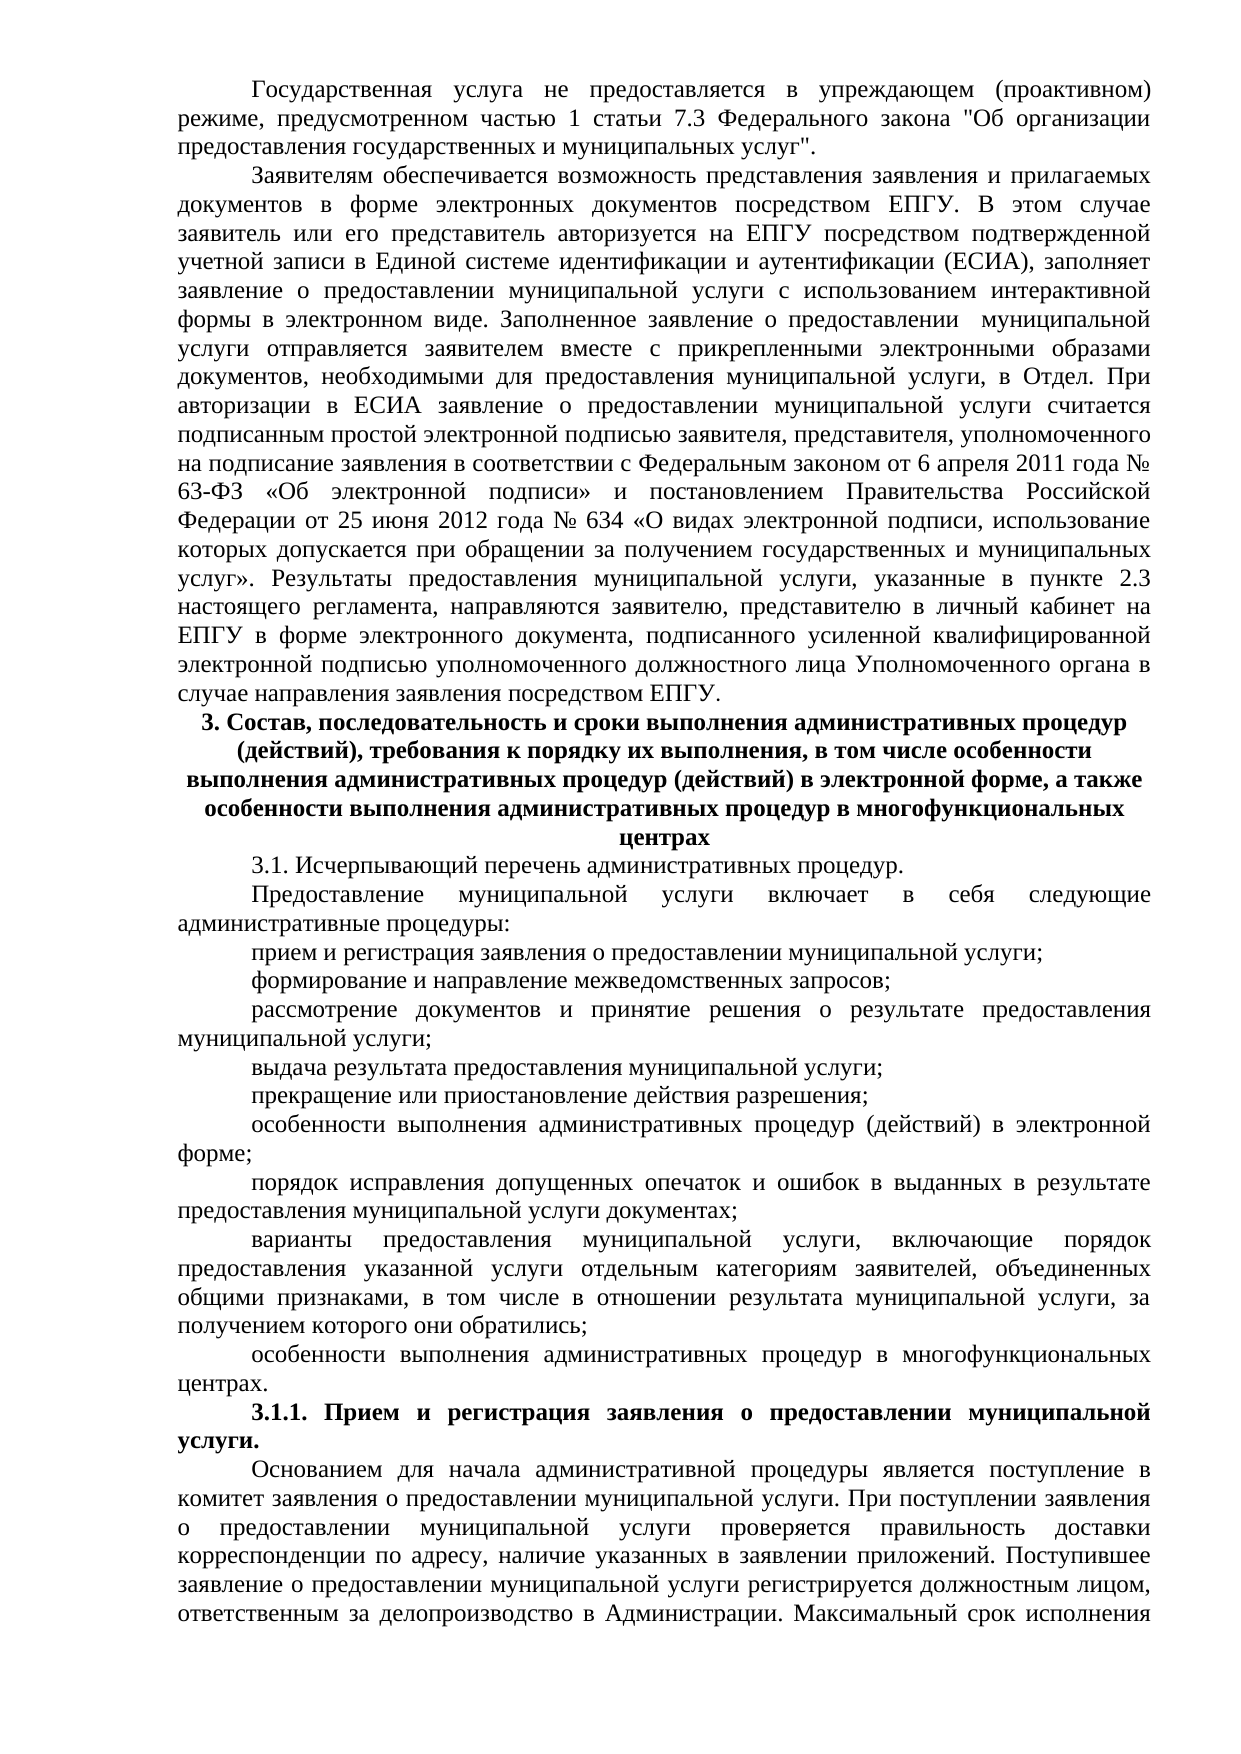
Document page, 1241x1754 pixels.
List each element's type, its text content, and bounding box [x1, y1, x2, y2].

text особенности выполнения административных процедур в многофункциональных центрах. [177, 1339, 1152, 1397]
text прекращение или приостановление действия разрешения; [177, 1080, 1152, 1109]
text рассмотрение документов и принятие решения о результате предоставления муниципальной услуги; [177, 994, 1152, 1052]
text порядок исправления допущенных опечаток и ошибок в выданных в результате предоставления муниципальной услуги документах; [177, 1167, 1152, 1224]
text особенности выполнения административных процедур (действий) в электронной форме; [177, 1109, 1152, 1167]
text Заявителям обеспечивается возможность представления заявления и прилагаемых документов в форме электронных документов посредством ЕПГУ. В этом случае заявитель или его представитель авторизуется на ЕПГУ посредством подтвержденной учетной записи в Единой системе идентификации и аутентификации (ЕСИА), заполняет заявление о предоставлении муниципальной услуги с использованием интерактивной формы в электронном виде. Заполненное заявление о предоставлении муниципальной услуги отправляется заявителем вместе с прикрепленными электронными образами документов, необходимыми для предоставления муниципальной услуги, в Отдел. При авторизации в ЕСИА заявление о предоставлении муниципальной услуги считается подписанным простой электронной подписью заявителя, представителя, уполномоченного на подписание заявления в соответствии с Федеральным законом от 6 апреля 2011 года № 63-ФЗ «Об электронной подписи» и постановлением Правительства Российской Федерации от 25 июня 2012 года № 634 «О видах электронной подписи, использование которых допускается при обращении за получением государственных и муниципальных услуг». Результаты предоставления муниципальной услуги, указанные в пункте 2.3 настоящего регламента, направляются заявителю, представителю в личный кабинет на ЕПГУ в форме электронного документа, подписанного усиленной квалифицированной электронной подписью уполномоченного должностного лица Уполномоченного органа в случае направления заявления посредством ЕПГУ. [177, 160, 1152, 707]
text 3.1.1. Прием и регистрация заявления о предоставлении муниципальной услуги. [177, 1397, 1152, 1454]
text Государственная услуга не предоставляется в упреждающем (проактивном) режиме, предусмотренном частью 1 статьи 7.3 Федерального закона "Об организации предоставления государственных и муниципальных услуг". [177, 74, 1152, 160]
text 3.1. Исчерпывающий перечень административных процедур. [177, 850, 1152, 879]
text Предоставление муниципальной услуги включает в себя следующие административные процедуры: [177, 879, 1152, 937]
text прием и регистрация заявления о предоставлении муниципальной услуги; [177, 937, 1152, 965]
text формирование и направление межведомственных запросов; [177, 965, 1152, 994]
text варианты предоставления муниципальной услуги, включающие порядок предоставления указанной услуги отдельным категориям заявителей, объединенных общими признаками, в том числе в отношении результата муниципальной услуги, за получением которого они обратились; [177, 1224, 1152, 1339]
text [177, 1454, 1152, 1627]
text выдача результата предоставления муниципальной услуги; [177, 1052, 1152, 1080]
text 3. Состав, последовательность и сроки выполнения административных процедур (действий), требования к порядку их выполнения, в том числе особенности выполнения административных процедур (действий) в электронной форме, а также особенности выполнения административных процедур в многофункциональных центрах [177, 707, 1152, 850]
